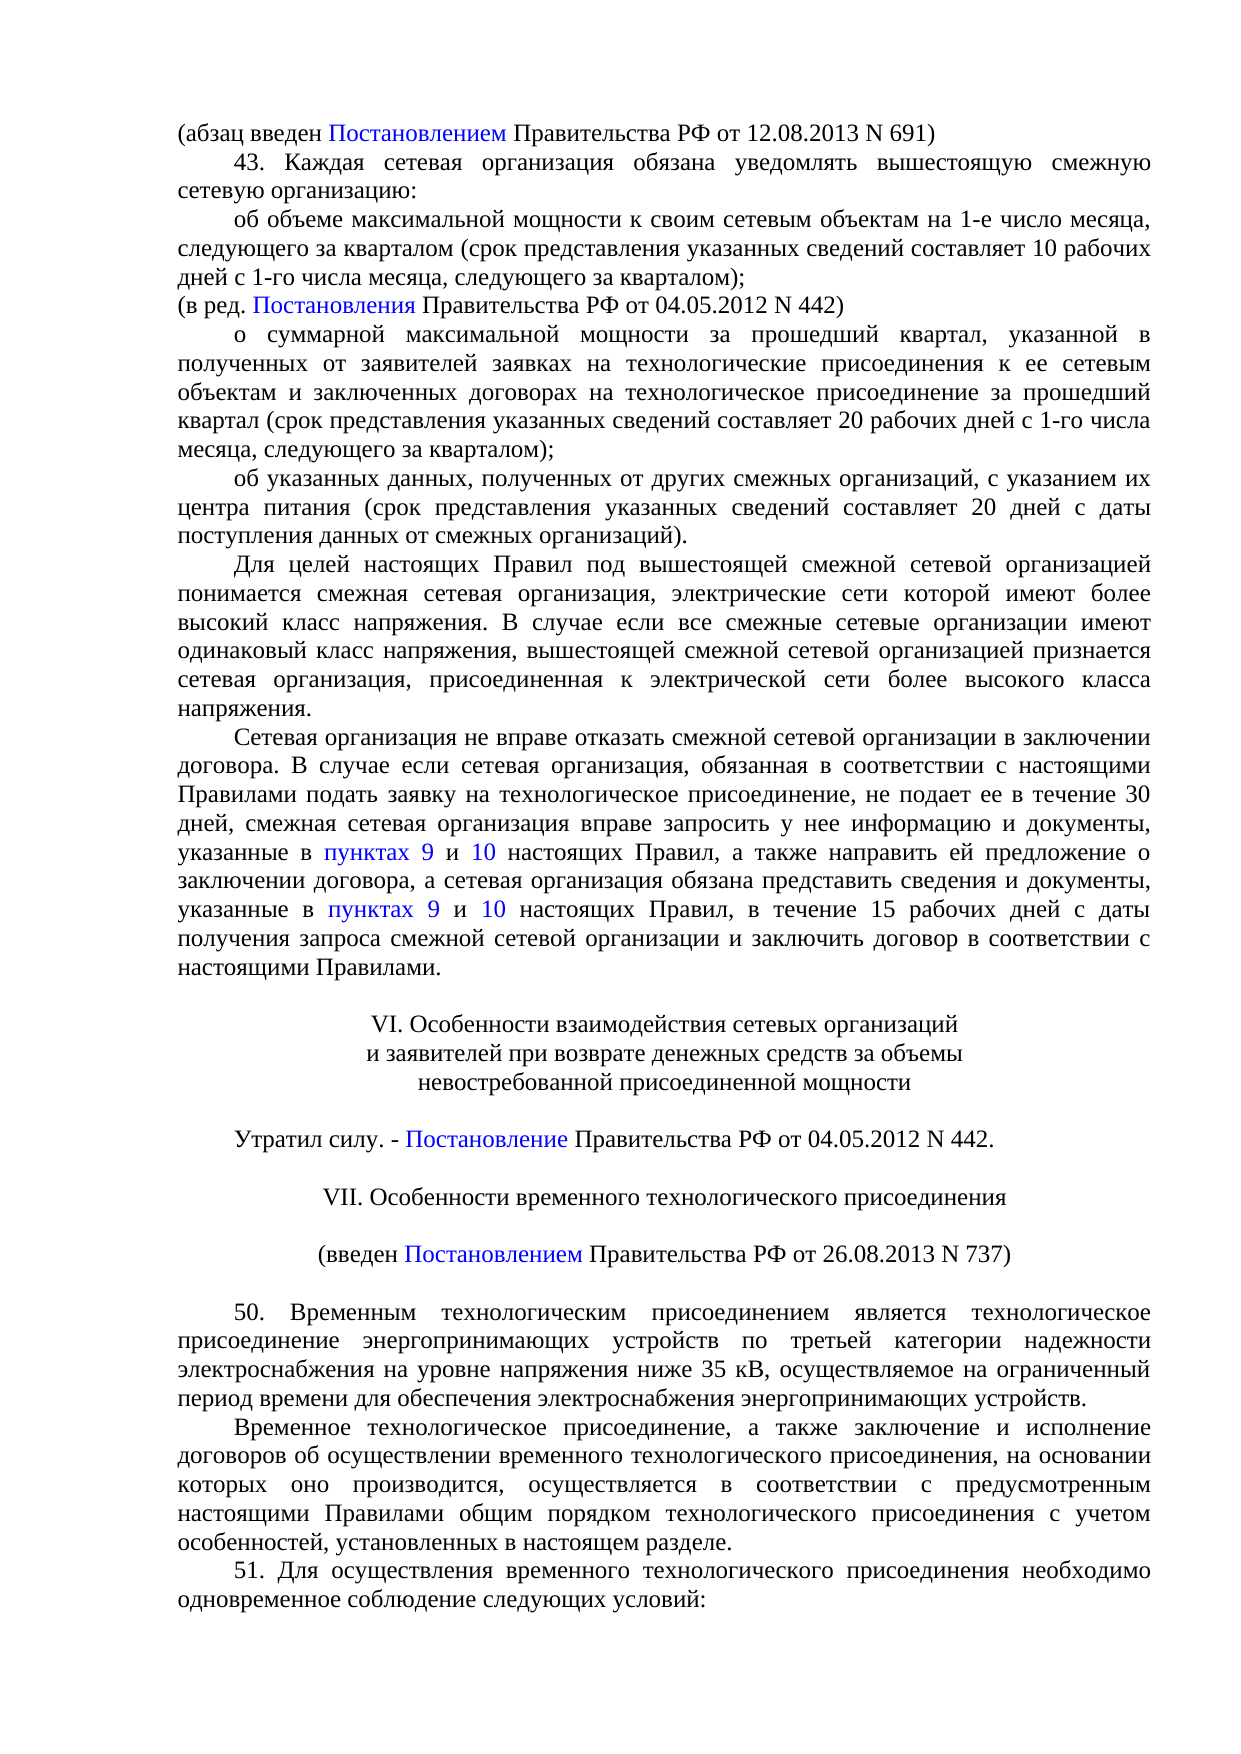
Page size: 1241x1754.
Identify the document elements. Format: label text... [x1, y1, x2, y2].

text VI. Особенности взаимодействия сетевых организаций [177, 1009, 1152, 1038]
text и заявителей при возврате денежных средств за объемы [177, 1038, 1152, 1067]
text VII. Особенности временного технологического присоединения [177, 1182, 1152, 1211]
text 51. Для осуществления временного технологического присоединения необходимо одновременное соблюдение следующих условий: [177, 1556, 1152, 1613]
text об объеме максимальной мощности к своим сетевым объектам на 1-е число месяца, следующего за кварталом (срок представления указанных сведений составляет 10 рабочих дней с 1-го числа месяца, следующего за кварталом); [177, 204, 1152, 291]
text 43. Каждая сетевая организация обязана уведомлять вышестоящую смежную сетевую организацию: [177, 147, 1152, 204]
text (абзац введен Постановлением Правительства РФ от 12.08.2013 N 691) [177, 118, 1152, 147]
text о суммарной максимальной мощности за прошедший квартал, указанной в полученных от заявителей заявках на технологические присоединения к ее сетевым объектам и заключенных договорах на технологическое присоединение за прошедший квартал (срок представления указанных сведений составляет 20 рабочих дней с 1-го числа месяца, следующего за кварталом); [177, 319, 1152, 463]
text (в ред. Постановления Правительства РФ от 04.05.2012 N 442) [177, 291, 1152, 319]
text Утратил силу. - Постановление Правительства РФ от 04.05.2012 N 442. [177, 1124, 1152, 1153]
text об указанных данных, полученных от других смежных организаций, с указанием их центра питания (срок представления указанных сведений составляет 20 дней с даты поступления данных от смежных организаций). [177, 463, 1152, 549]
text Для целей настоящих Правил под вышестоящей смежной сетевой организацией понимается смежная сетевая организация, электрические сети которой имеют более высокий класс напряжения. В случае если все смежные сетевые организации имеют одинаковый класс напряжения, вышестоящей смежной сетевой организацией признается сетевая организация, присоединенная к электрической сети более высокого класса напряжения. [177, 549, 1152, 722]
text Сетевая организация не вправе отказать смежной сетевой организации в заключении договора. В случае если сетевая организация, обязанная в соответствии с настоящими Правилами подать заявку на технологическое присоединение, не подает ее в течение 30 дней, смежная сетевая организация вправе запросить у нее информацию и документы, указанные в пунктах 9 и 10 настоящих Правил, а также направить ей предложение о заключении договора, а сетевая организация обязана представить сведения и документы, указанные в пунктах 9 и 10 настоящих Правил, в течение 15 рабочих дней с даты получения запроса смежной сетевой организации и заключить договор в соответствии с настоящими Правилами. [177, 722, 1152, 981]
text 50. Временным технологическим присоединением является технологическое присоединение энергопринимающих устройств по третьей категории надежности электроснабжения на уровне напряжения ниже 35 кВ, осуществляемое на ограниченный период времени для обеспечения электроснабжения энергопринимающих устройств. [177, 1297, 1152, 1412]
text (введен Постановлением Правительства РФ от 26.08.2013 N 737) [177, 1239, 1152, 1268]
text Временное технологическое присоединение, а также заключение и исполнение договоров об осуществлении временного технологического присоединения, на основании которых оно производится, осуществляется в соответствии с предусмотренным настоящими Правилами общим порядком технологического присоединения с учетом особенностей, установленных в настоящем разделе. [177, 1412, 1152, 1556]
text невостребованной присоединенной мощности [177, 1067, 1152, 1096]
